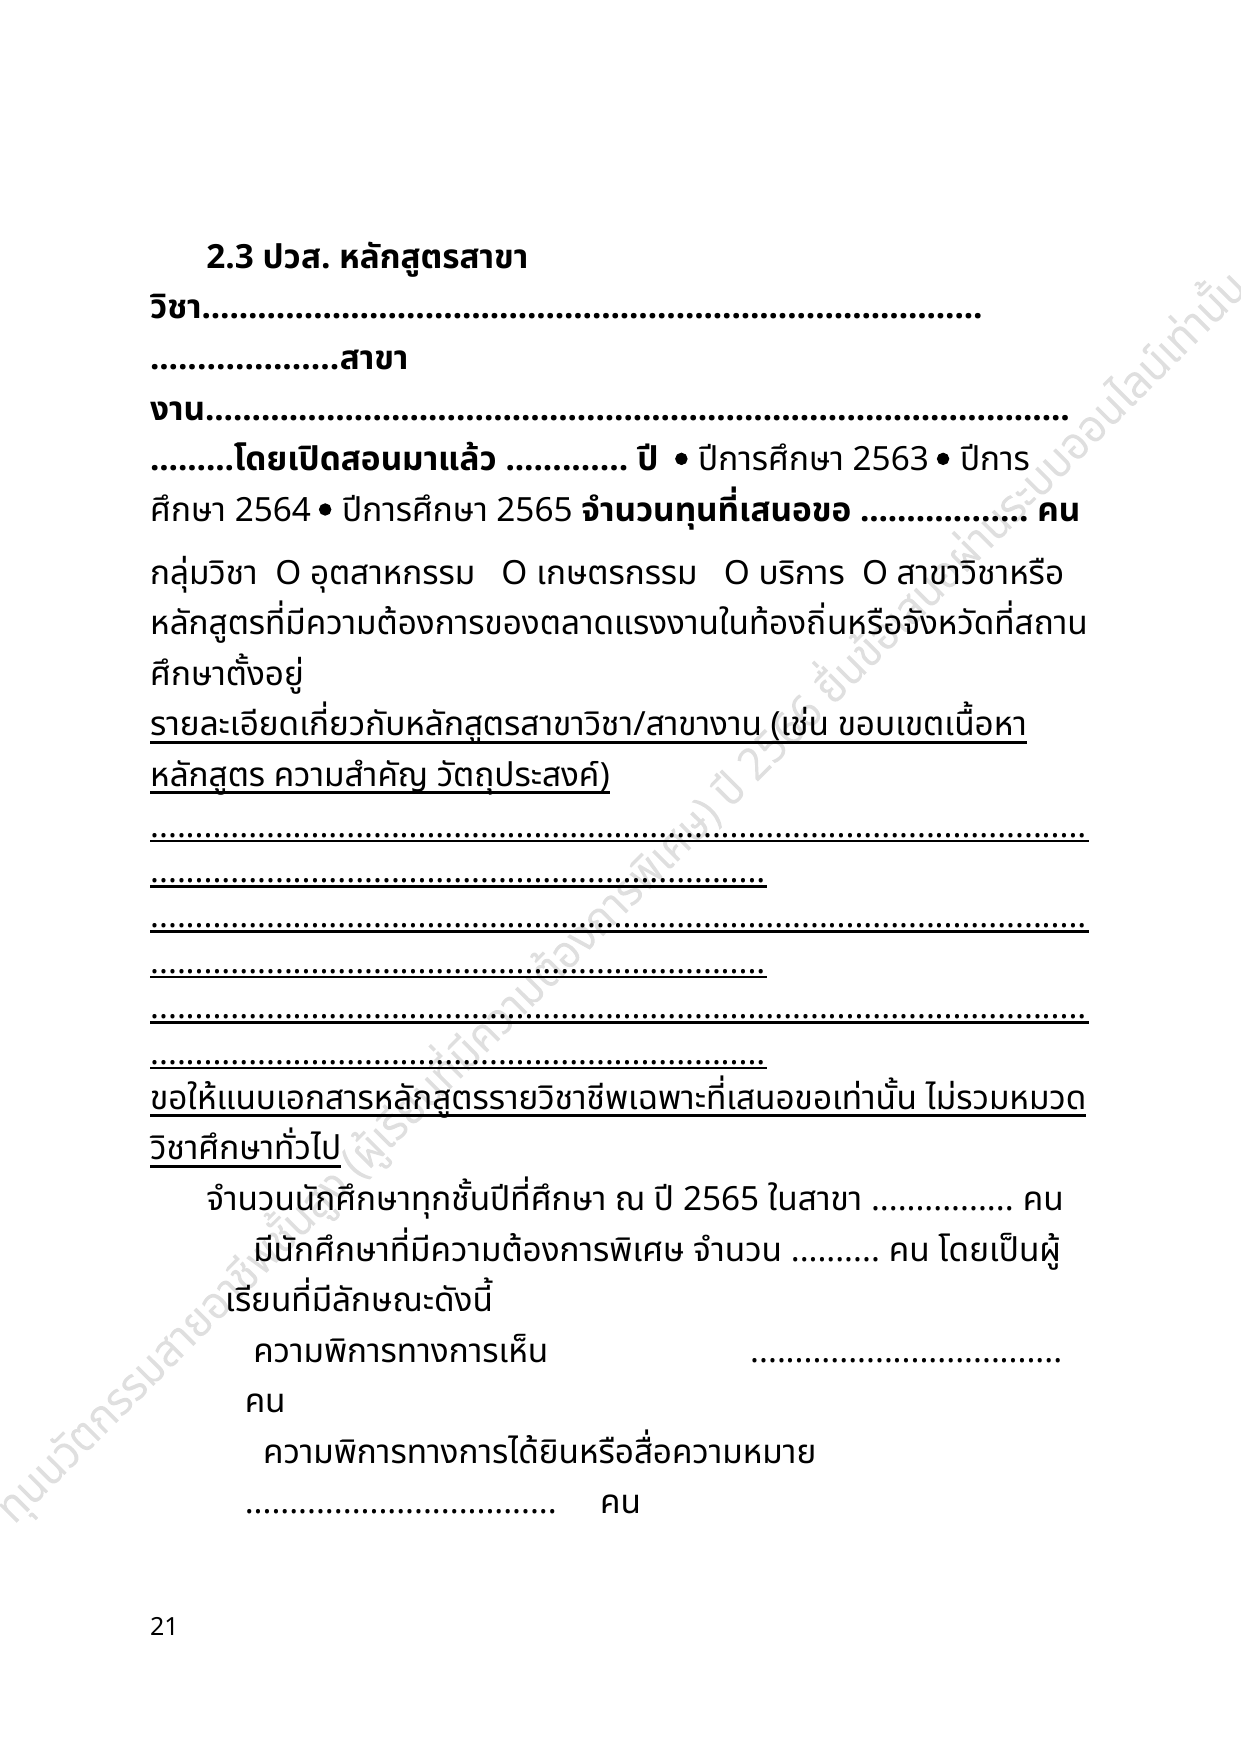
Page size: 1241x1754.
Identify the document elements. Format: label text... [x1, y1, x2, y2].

text มีนักศึกษาที่มีความต้องการพิเศษ จำนวน .......... คน โดยเป็นผู้เรียนที่มีลักษณะดังนี้ [225, 1225, 1090, 1326]
text .............................................................................................................................................................................. [150, 892, 1090, 983]
text .............................................................................................................................................................................. [150, 983, 1090, 1074]
text กลุ่มวิชา O อุตสาหกรรม O เกษตรกรรม O บริการ O สาขาวิชาหรือหลักสูตรที่มีความต้องการของตลาดแรงงานในท้องถิ่นหรือจังหวัดที่สถานศึกษาตั้งอยู่ [150, 549, 1090, 700]
text .............................................................................................................................................................................. [150, 801, 1090, 892]
text รายละเอียดเกี่ยวกับหลักสูตรสาขาวิชา/สาขางาน (เช่น ขอบเขตเนื้อหาหลักสูตร ความสำคัญ วัตถุประสงค์) [150, 700, 1090, 801]
text จำนวนนักศึกษาทุกชั้นปีที่ศึกษา ณ ปี 2565 ในสาขา ................ คน [206, 1175, 1090, 1225]
text ขอให้แนบเอกสารหลักสูตรรายวิชาชีพเฉพาะที่เสนอขอเท่านั้น ไม่รวมหมวดวิชาศึกษาทั่วไป [150, 1074, 1090, 1175]
text ความพิการทางการได้ยินหรือสื่อความหมาย ................................... คน [202, 1428, 1090, 1529]
text 2.3 ปวส. หลักสูตรสาขาวิชา……………………………………………………………………………..……………สาขางาน…………………………………………………………………………………………โดยเปิดสอนมาแล้ว ….......... ปี ปีการศึกษา 2563 ปีการศึกษา 2564 ปีการศึกษา 2565 จำนวนทุนที่เสนอขอ ………….….. คน [150, 233, 1090, 536]
text ความพิการทางการเห็น ................................... คน [225, 1326, 1090, 1428]
